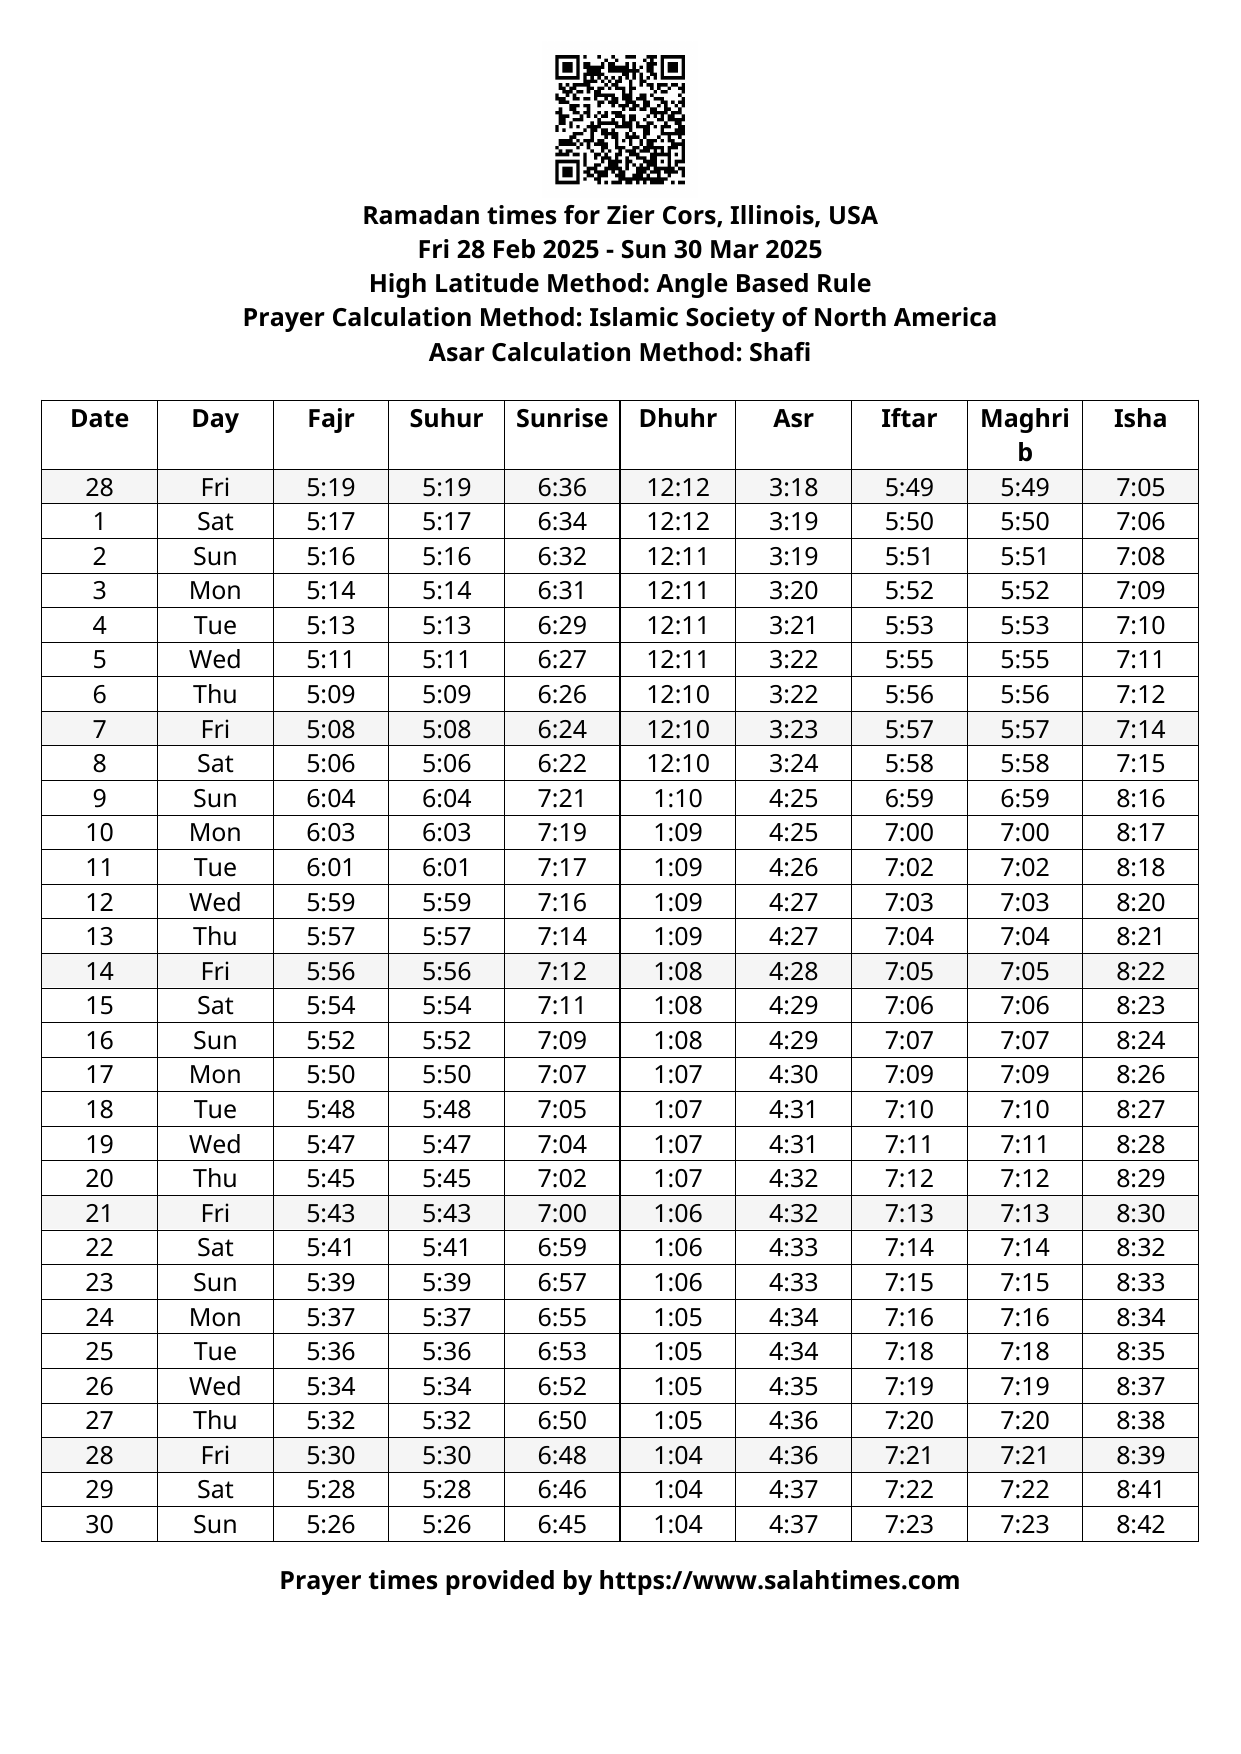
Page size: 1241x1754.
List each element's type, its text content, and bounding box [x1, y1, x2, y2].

table_cell 7:15 [968, 1265, 1082, 1299]
table_cell 3 [42, 574, 157, 607]
table_cell 7:14 [1083, 712, 1198, 745]
table_cell 7:12 [968, 1161, 1082, 1195]
table_cell 1:05 [621, 1369, 735, 1402]
table_cell 12:12 [621, 504, 735, 538]
table_cell 8:37 [1083, 1369, 1198, 1402]
table_cell 3:18 [736, 470, 851, 503]
table_cell 3:22 [736, 643, 851, 676]
table_cell 7:07 [505, 1058, 619, 1091]
table_header Iftar [852, 401, 967, 469]
table_cell 7:10 [1083, 608, 1198, 642]
table_cell 7 [42, 712, 157, 745]
table_cell 7:21 [852, 1438, 967, 1472]
table_cell 5:30 [274, 1438, 388, 1472]
table_cell 7:14 [505, 919, 619, 953]
table_header Fajr [274, 401, 388, 469]
table_header Maghrib [968, 401, 1082, 469]
table_cell 7:03 [968, 885, 1082, 918]
table_header Asr [736, 401, 851, 469]
table_cell Fri [158, 1196, 273, 1229]
table_cell 7:05 [1083, 470, 1198, 503]
table_cell 7:04 [505, 1127, 619, 1160]
table_cell 12:10 [621, 677, 735, 711]
table_cell Thu [158, 677, 273, 711]
table_cell 5 [42, 643, 157, 676]
table_cell 5:39 [389, 1265, 504, 1299]
table_cell 1:05 [621, 1404, 735, 1437]
table_cell 8:33 [1083, 1265, 1198, 1299]
table_cell 5:53 [968, 608, 1082, 642]
table_cell 1:09 [621, 919, 735, 953]
table_cell 5:26 [389, 1507, 504, 1541]
table_cell 28 [42, 470, 157, 503]
table_cell 4:37 [736, 1507, 851, 1541]
table_cell 5:36 [389, 1334, 504, 1368]
table_cell 6:29 [505, 608, 619, 642]
table_cell 8:24 [1083, 1023, 1198, 1057]
table_cell 4:32 [736, 1196, 851, 1229]
table_cell Sat [158, 1473, 273, 1506]
table_cell 4:26 [736, 850, 851, 884]
table_cell 7:23 [852, 1507, 967, 1541]
table_cell 4:31 [736, 1092, 851, 1126]
table_cell 8:38 [1083, 1404, 1198, 1437]
table_cell 5:58 [968, 746, 1082, 780]
table_cell 7:09 [968, 1058, 1082, 1091]
table_cell 8:20 [1083, 885, 1198, 918]
table_cell 5:28 [389, 1473, 504, 1506]
table_header Day [158, 401, 273, 469]
table_cell 5:57 [968, 712, 1082, 745]
table_cell Thu [158, 1161, 273, 1195]
table_header Suhur [389, 401, 504, 469]
table_header Sunrise [505, 401, 619, 469]
table_cell Sun [158, 781, 273, 814]
table_cell Tue [158, 608, 273, 642]
table_cell 7:09 [1083, 574, 1198, 607]
table_cell 5:32 [389, 1404, 504, 1437]
table_cell 6:53 [505, 1334, 619, 1368]
table_cell 8:21 [1083, 919, 1198, 953]
table_cell 8:41 [1083, 1473, 1198, 1506]
table_cell 6:03 [274, 816, 388, 849]
table_cell 6 [42, 677, 157, 711]
table_cell 4:28 [736, 954, 851, 987]
table_cell 7:20 [852, 1404, 967, 1437]
table_cell Mon [158, 1300, 273, 1333]
table_cell 7:03 [852, 885, 967, 918]
table_cell 6:26 [505, 677, 619, 711]
table_cell 6:04 [274, 781, 388, 814]
table_cell 5:34 [274, 1369, 388, 1402]
text Prayer Calculation Method: Islamic Society of North America [42, 300, 1198, 334]
table_cell 5:57 [274, 919, 388, 953]
table_cell 7:12 [852, 1161, 967, 1195]
table_cell 7:02 [505, 1161, 619, 1195]
table_cell 10 [42, 816, 157, 849]
table_cell 3:22 [736, 677, 851, 711]
table_cell 6:24 [505, 712, 619, 745]
table_cell 12 [42, 885, 157, 918]
table_cell 7:12 [1083, 677, 1198, 711]
table_cell Thu [158, 919, 273, 953]
table_cell 5:32 [274, 1404, 388, 1437]
table_cell 6:59 [852, 781, 967, 814]
table_cell 12:11 [621, 643, 735, 676]
table_cell 7:19 [852, 1369, 967, 1402]
table_cell 17 [42, 1058, 157, 1091]
table_cell 4:27 [736, 885, 851, 918]
table_cell 6:59 [505, 1231, 619, 1264]
table_cell 8:34 [1083, 1300, 1198, 1333]
table_cell 3:24 [736, 746, 851, 780]
table_cell 21 [42, 1196, 157, 1229]
table_cell 12:10 [621, 746, 735, 780]
text Asar Calculation Method: Shafi [42, 334, 1198, 368]
table_cell 1:09 [621, 885, 735, 918]
table_cell 4:25 [736, 781, 851, 814]
text High Latitude Method: Angle Based Rule [42, 266, 1198, 300]
table_cell 18 [42, 1092, 157, 1126]
table_cell 11 [42, 850, 157, 884]
table_cell 7:05 [968, 954, 1082, 987]
table_cell 7:02 [968, 850, 1082, 884]
table_cell 6:22 [505, 746, 619, 780]
table_cell 1:07 [621, 1161, 735, 1195]
table_cell Tue [158, 1334, 273, 1368]
table_cell Wed [158, 1127, 273, 1160]
table_cell 4:33 [736, 1265, 851, 1299]
table_cell 6:52 [505, 1369, 619, 1402]
text Ramadan times for Zier Cors, Illinois, USA [42, 198, 1198, 232]
table_cell 8:30 [1083, 1196, 1198, 1229]
table_cell 5:48 [389, 1092, 504, 1126]
table_cell 5:37 [389, 1300, 504, 1333]
table_cell 12:12 [621, 470, 735, 503]
table_cell 7:04 [968, 919, 1082, 953]
table_cell 12:11 [621, 574, 735, 607]
table_cell 1:08 [621, 989, 735, 1022]
table_cell 5:11 [389, 643, 504, 676]
table_cell 5:57 [852, 712, 967, 745]
table_cell 7:15 [1083, 746, 1198, 780]
table_cell 1:08 [621, 954, 735, 987]
table_cell 29 [42, 1473, 157, 1506]
table_cell 1:09 [621, 816, 735, 849]
table_cell 8:18 [1083, 850, 1198, 884]
table_cell 5:56 [968, 677, 1082, 711]
table_cell 5:59 [274, 885, 388, 918]
table_cell Mon [158, 1058, 273, 1091]
table_cell 8:29 [1083, 1161, 1198, 1195]
table_cell 7:18 [852, 1334, 967, 1368]
table_cell 1 [42, 504, 157, 538]
table_cell 5:53 [852, 608, 967, 642]
table_cell 7:18 [968, 1334, 1082, 1368]
table_cell 6:31 [505, 574, 619, 607]
table_cell 4:33 [736, 1231, 851, 1264]
table_cell 5:08 [389, 712, 504, 745]
table_cell 5:56 [274, 954, 388, 987]
table_cell 1:05 [621, 1334, 735, 1368]
table_cell 1:07 [621, 1092, 735, 1126]
table_cell Sun [158, 1265, 273, 1299]
table_cell 3:21 [736, 608, 851, 642]
table_header Date [42, 401, 157, 469]
table_cell 4:31 [736, 1127, 851, 1160]
table_cell 9 [42, 781, 157, 814]
table_cell 5:26 [274, 1507, 388, 1541]
table_cell 3:19 [736, 539, 851, 572]
table_cell 5:36 [274, 1334, 388, 1368]
table_cell 5:52 [274, 1023, 388, 1057]
table_cell 5:17 [389, 504, 504, 538]
table_cell 28 [42, 1438, 157, 1472]
table_cell Fri [158, 712, 273, 745]
table_cell 12:11 [621, 539, 735, 572]
table_cell 4:27 [736, 919, 851, 953]
table_cell Tue [158, 1092, 273, 1126]
table_cell 5:54 [389, 989, 504, 1022]
table_cell 5:49 [852, 470, 967, 503]
table_cell 5:52 [968, 574, 1082, 607]
table_cell 7:22 [852, 1473, 967, 1506]
table_cell 7:21 [505, 781, 619, 814]
table_cell 7:00 [852, 816, 967, 849]
table_cell 1:10 [621, 781, 735, 814]
table_cell 1:06 [621, 1231, 735, 1264]
table_cell 5:57 [389, 919, 504, 953]
table_cell 7:05 [852, 954, 967, 987]
table_cell 4:36 [736, 1438, 851, 1472]
table_cell 5:50 [968, 504, 1082, 538]
table_cell 6:55 [505, 1300, 619, 1333]
table_cell 4:34 [736, 1334, 851, 1368]
table_cell 8:26 [1083, 1058, 1198, 1091]
table_cell 3:19 [736, 504, 851, 538]
table_cell 7:06 [852, 989, 967, 1022]
table_cell 7:19 [505, 816, 619, 849]
table_cell 5:28 [274, 1473, 388, 1506]
table_cell 5:50 [389, 1058, 504, 1091]
table_cell 5:16 [389, 539, 504, 572]
table_cell Thu [158, 1404, 273, 1437]
table_cell 7:11 [505, 989, 619, 1022]
table_cell 7:09 [505, 1023, 619, 1057]
table_cell 5:56 [389, 954, 504, 987]
table_cell 5:55 [852, 643, 967, 676]
table_cell Sat [158, 989, 273, 1022]
table_cell 5:19 [274, 470, 388, 503]
table_cell 5:16 [274, 539, 388, 572]
table_cell 6:36 [505, 470, 619, 503]
table_cell 5:43 [274, 1196, 388, 1229]
table_cell 7:19 [968, 1369, 1082, 1402]
table_cell 7:00 [968, 816, 1082, 849]
table_cell 5:11 [274, 643, 388, 676]
table_cell 5:09 [274, 677, 388, 711]
table_cell 5:17 [274, 504, 388, 538]
table_cell 5:45 [274, 1161, 388, 1195]
table_cell Sun [158, 539, 273, 572]
table_cell 4:29 [736, 989, 851, 1022]
table_cell 5:51 [968, 539, 1082, 572]
table_cell 8 [42, 746, 157, 780]
picture [542, 41, 699, 198]
table_cell 8:17 [1083, 816, 1198, 849]
table_cell 5:41 [389, 1231, 504, 1264]
table_cell Sun [158, 1023, 273, 1057]
table_cell 5:47 [274, 1127, 388, 1160]
table_cell 6:04 [389, 781, 504, 814]
table_cell 4:37 [736, 1473, 851, 1506]
table_cell 5:37 [274, 1300, 388, 1333]
table_cell 20 [42, 1161, 157, 1195]
table_cell 5:50 [852, 504, 967, 538]
table_cell Sat [158, 1231, 273, 1264]
table_cell 27 [42, 1404, 157, 1437]
table_cell 7:13 [852, 1196, 967, 1229]
table_cell 5:47 [389, 1127, 504, 1160]
table_cell 7:15 [852, 1265, 967, 1299]
table_cell 5:58 [852, 746, 967, 780]
table_cell 7:14 [852, 1231, 967, 1264]
table_cell Mon [158, 574, 273, 607]
table_cell 7:10 [852, 1092, 967, 1126]
table_cell 8:39 [1083, 1438, 1198, 1472]
table_cell 5:55 [968, 643, 1082, 676]
table_cell 6:48 [505, 1438, 619, 1472]
table_cell 5:54 [274, 989, 388, 1022]
table_cell 4:36 [736, 1404, 851, 1437]
table_cell Sat [158, 746, 273, 780]
table_cell 4:29 [736, 1023, 851, 1057]
table_cell 5:06 [274, 746, 388, 780]
table_header Isha [1083, 401, 1198, 469]
text Fri 28 Feb 2025 - Sun 30 Mar 2025 [42, 232, 1198, 266]
table_cell 6:27 [505, 643, 619, 676]
table_cell 1:06 [621, 1265, 735, 1299]
table_cell 7:11 [968, 1127, 1082, 1160]
table_cell 7:06 [968, 989, 1082, 1022]
table_cell 1:09 [621, 850, 735, 884]
table_cell 30 [42, 1507, 157, 1541]
table_cell Fri [158, 470, 273, 503]
table_cell 16 [42, 1023, 157, 1057]
table_cell 5:09 [389, 677, 504, 711]
table_cell 8:16 [1083, 781, 1198, 814]
table_cell 3:23 [736, 712, 851, 745]
table_cell 1:07 [621, 1127, 735, 1160]
table_cell 4:25 [736, 816, 851, 849]
table_cell 5:06 [389, 746, 504, 780]
table_cell Sun [158, 1507, 273, 1541]
table_cell 7:23 [968, 1507, 1082, 1541]
table_cell 8:32 [1083, 1231, 1198, 1264]
table_cell 24 [42, 1300, 157, 1333]
table_cell 5:14 [389, 574, 504, 607]
table_cell 14 [42, 954, 157, 987]
table_cell 4:34 [736, 1300, 851, 1333]
table_cell 1:04 [621, 1507, 735, 1541]
table_cell 5:52 [389, 1023, 504, 1057]
table_cell 6:01 [389, 850, 504, 884]
table_cell 7:02 [852, 850, 967, 884]
table_cell 12:10 [621, 712, 735, 745]
table_cell 5:39 [274, 1265, 388, 1299]
table_cell Wed [158, 885, 273, 918]
table_cell 6:46 [505, 1473, 619, 1506]
table_cell 5:48 [274, 1092, 388, 1126]
table_cell Fri [158, 954, 273, 987]
table_cell Fri [158, 1438, 273, 1472]
table_cell 6:34 [505, 504, 619, 538]
text Prayer times provided by https://www.salahtimes.com [42, 1563, 1198, 1597]
table_cell 7:13 [968, 1196, 1082, 1229]
table_cell Wed [158, 1369, 273, 1402]
table_cell 4:32 [736, 1161, 851, 1195]
table_cell 5:13 [274, 608, 388, 642]
table_cell 7:00 [505, 1196, 619, 1229]
table_cell 7:16 [968, 1300, 1082, 1333]
table_cell 8:27 [1083, 1092, 1198, 1126]
table_cell 5:45 [389, 1161, 504, 1195]
table_cell 1:04 [621, 1473, 735, 1506]
table_cell 1:08 [621, 1023, 735, 1057]
table_cell 5:14 [274, 574, 388, 607]
table_cell 12:11 [621, 608, 735, 642]
table_cell 7:11 [852, 1127, 967, 1160]
table_cell 26 [42, 1369, 157, 1402]
table_cell 7:08 [1083, 539, 1198, 572]
table_cell 5:30 [389, 1438, 504, 1472]
table_cell 7:16 [505, 885, 619, 918]
table_cell 5:56 [852, 677, 967, 711]
table_cell 6:59 [968, 781, 1082, 814]
table_cell 5:13 [389, 608, 504, 642]
table_cell 7:04 [852, 919, 967, 953]
table_cell 5:34 [389, 1369, 504, 1402]
table_cell 7:09 [852, 1058, 967, 1091]
table_cell 1:04 [621, 1438, 735, 1472]
table_cell 7:11 [1083, 643, 1198, 676]
table_cell 8:23 [1083, 989, 1198, 1022]
table_cell 7:05 [505, 1092, 619, 1126]
table_cell 6:45 [505, 1507, 619, 1541]
table_cell 5:43 [389, 1196, 504, 1229]
table_cell 7:10 [968, 1092, 1082, 1126]
table_cell 6:32 [505, 539, 619, 572]
table_cell 7:12 [505, 954, 619, 987]
table_cell 7:07 [968, 1023, 1082, 1057]
table_cell 8:42 [1083, 1507, 1198, 1541]
table_cell 8:22 [1083, 954, 1198, 987]
table_cell 5:51 [852, 539, 967, 572]
table_cell 5:52 [852, 574, 967, 607]
table_cell 5:49 [968, 470, 1082, 503]
table_cell 1:06 [621, 1196, 735, 1229]
table_cell 7:06 [1083, 504, 1198, 538]
table_cell 7:22 [968, 1473, 1082, 1506]
table_cell 6:50 [505, 1404, 619, 1437]
table_cell 22 [42, 1231, 157, 1264]
table_cell 4:35 [736, 1369, 851, 1402]
table_cell 7:16 [852, 1300, 967, 1333]
table_cell 7:20 [968, 1404, 1082, 1437]
table_cell Wed [158, 643, 273, 676]
table_cell 7:14 [968, 1231, 1082, 1264]
table_cell 23 [42, 1265, 157, 1299]
table_cell 5:08 [274, 712, 388, 745]
table_cell 4:30 [736, 1058, 851, 1091]
table_cell Sat [158, 504, 273, 538]
table_cell 6:57 [505, 1265, 619, 1299]
table_cell 2 [42, 539, 157, 572]
table_cell 5:41 [274, 1231, 388, 1264]
table_cell 8:28 [1083, 1127, 1198, 1160]
table_cell 5:50 [274, 1058, 388, 1091]
table_cell 13 [42, 919, 157, 953]
table_cell 1:05 [621, 1300, 735, 1333]
table_cell 8:35 [1083, 1334, 1198, 1368]
table_cell 6:01 [274, 850, 388, 884]
table_cell 7:07 [852, 1023, 967, 1057]
table_cell 5:59 [389, 885, 504, 918]
table_cell 7:21 [968, 1438, 1082, 1472]
table_header Dhuhr [621, 401, 735, 469]
table_cell 1:07 [621, 1058, 735, 1091]
table_cell 3:20 [736, 574, 851, 607]
table_cell Mon [158, 816, 273, 849]
table_cell 25 [42, 1334, 157, 1368]
table_cell 5:19 [389, 470, 504, 503]
table_cell 15 [42, 989, 157, 1022]
table_cell 7:17 [505, 850, 619, 884]
table_cell Tue [158, 850, 273, 884]
table_cell 19 [42, 1127, 157, 1160]
table_cell 6:03 [389, 816, 504, 849]
table_cell 4 [42, 608, 157, 642]
